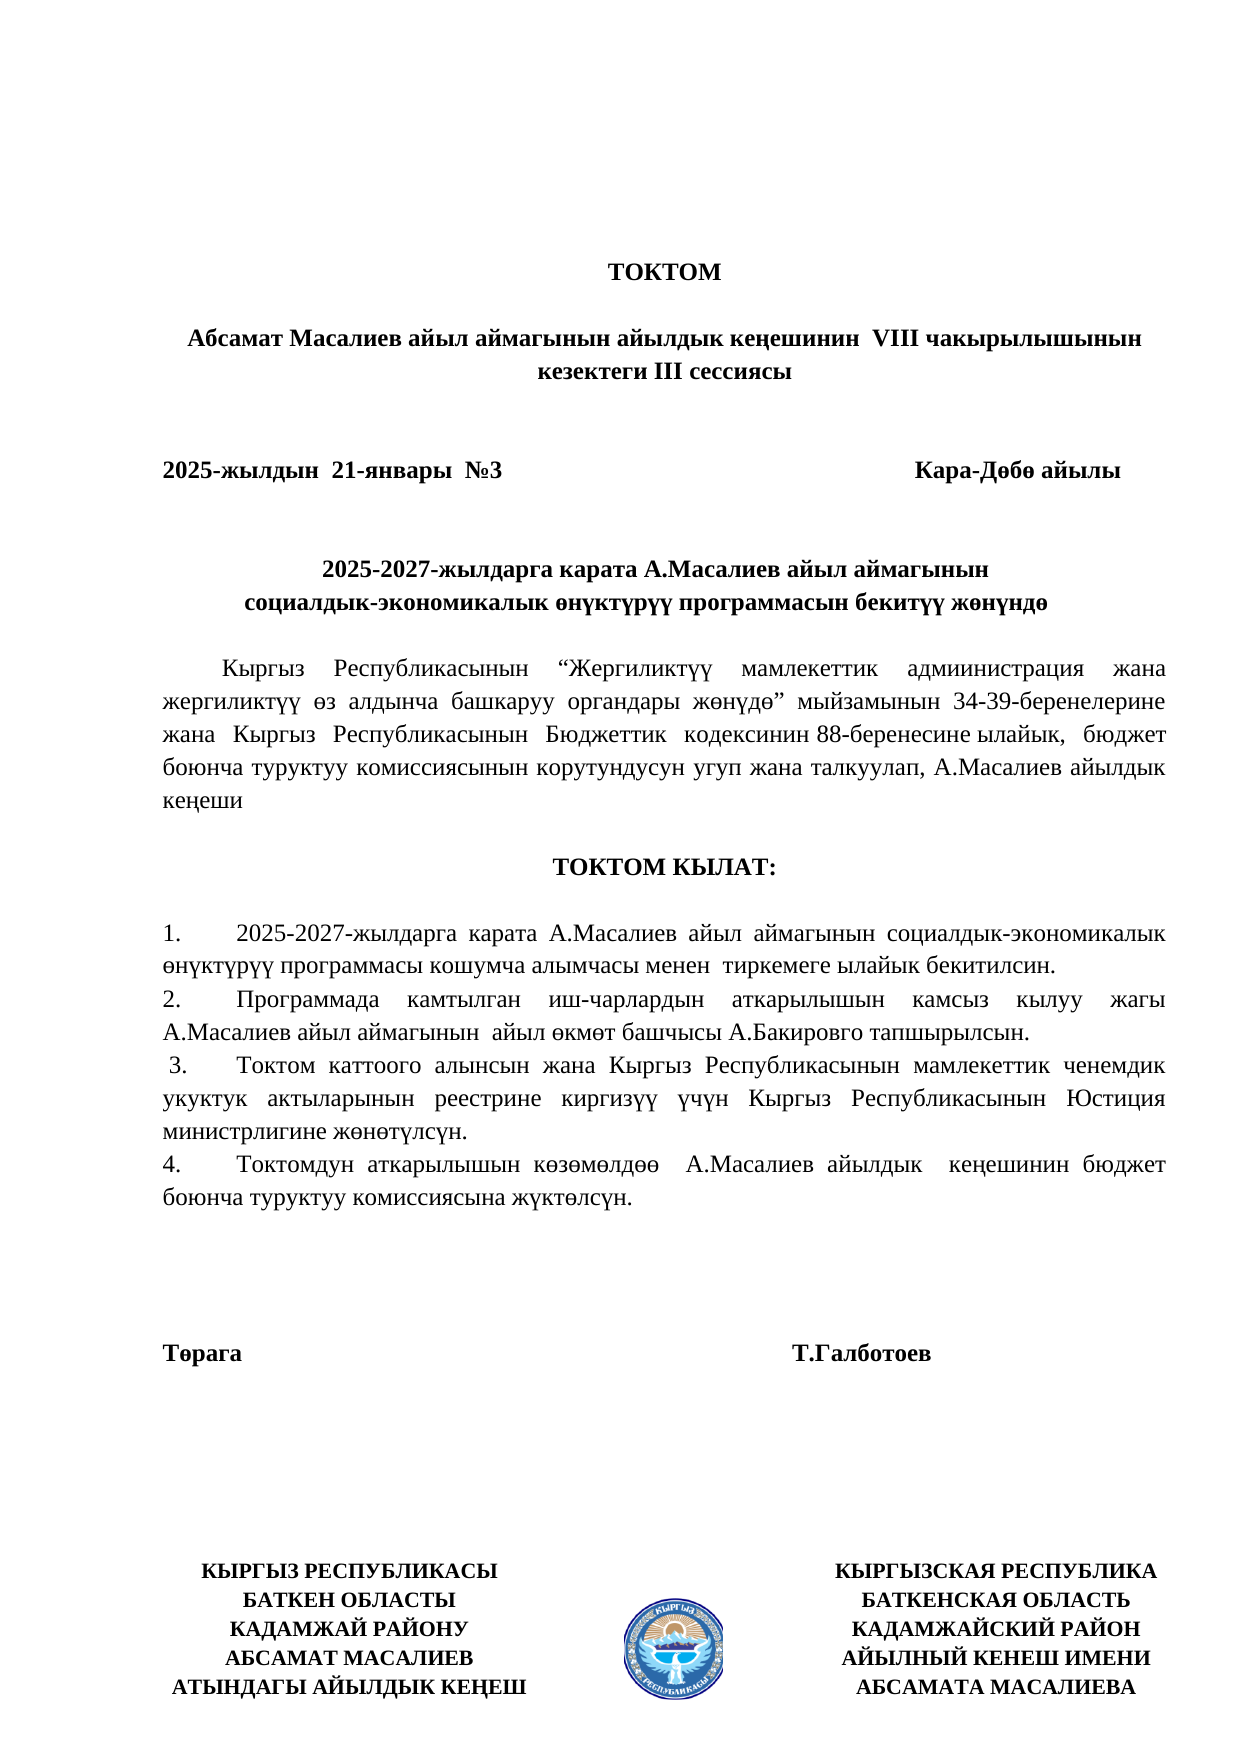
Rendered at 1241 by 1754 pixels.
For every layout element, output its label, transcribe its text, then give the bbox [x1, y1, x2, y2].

text ТОКТОМ КЫЛАТ: [162, 852, 1167, 880]
text 2. Программада камтылган иш-чарлардын аткарылышын камсыз кылуу жагы А.Масалиев айыл аймагынын айыл өкмөт башчысы А.Бакировго тапшырылсын. [162, 984, 1167, 1045]
text 3. Токтом каттоого алынсын жана Кыргыз Республикасынын мамлекеттик ченемдик укуктук актыларынын реестрине киргизүү үчүн Кыргыз Республикасынын Юстиция министрлигине жөнөтүлсүн. [162, 1050, 1167, 1144]
text 2025-2027-жылдарга карата А.Масалиев айыл аймагынын [162, 554, 1048, 583]
text социалдык-экономикалык өнүктүрүү программасын бекитүү жөнүндө [162, 587, 1048, 616]
text Кыргыз Республикасынын “Жергиликтүү мамлекеттик адмиинистрация жана жергиликтүү өз алдынча башкаруу органдары жөнүдө” мыйзамынын 34-39-беренелерине жана Кыргыз Республикасынын Бюджеттик кодексинин 88-беренесине ылайык, бюджет боюнча туруктуу комиссиясынын корутундусун угуп жана талкуулап, А.Масалиев айылдык кеңеши [162, 653, 1167, 814]
text Абсамат Масалиев айыл аймагынын айылдык кеңешинин VIII чакырылышынын кезектеги III сессиясы [162, 323, 1167, 385]
text ТОКТОМ [162, 257, 1167, 286]
text Төрага Т.Галботоев [162, 1338, 1167, 1367]
text 2025-жылдын 21-январы №3 Кара-Дөбө айылы [162, 455, 1167, 484]
text 1. 2025-2027-жылдарга карата А.Масалиев айыл аймагынын социалдык-экономикалык өнүктүрүү программасы кошумча алымчасы менен тиркемеге ылайык бекитилсин. [162, 918, 1167, 979]
text 4. Токтомдун аткарылышын көзөмөлдөө А.Масалиев айылдык кеңешинин бюджет боюнча туруктуу комиссиясына жүктөлсүн. [162, 1149, 1167, 1211]
picture [622, 1598, 723, 1699]
